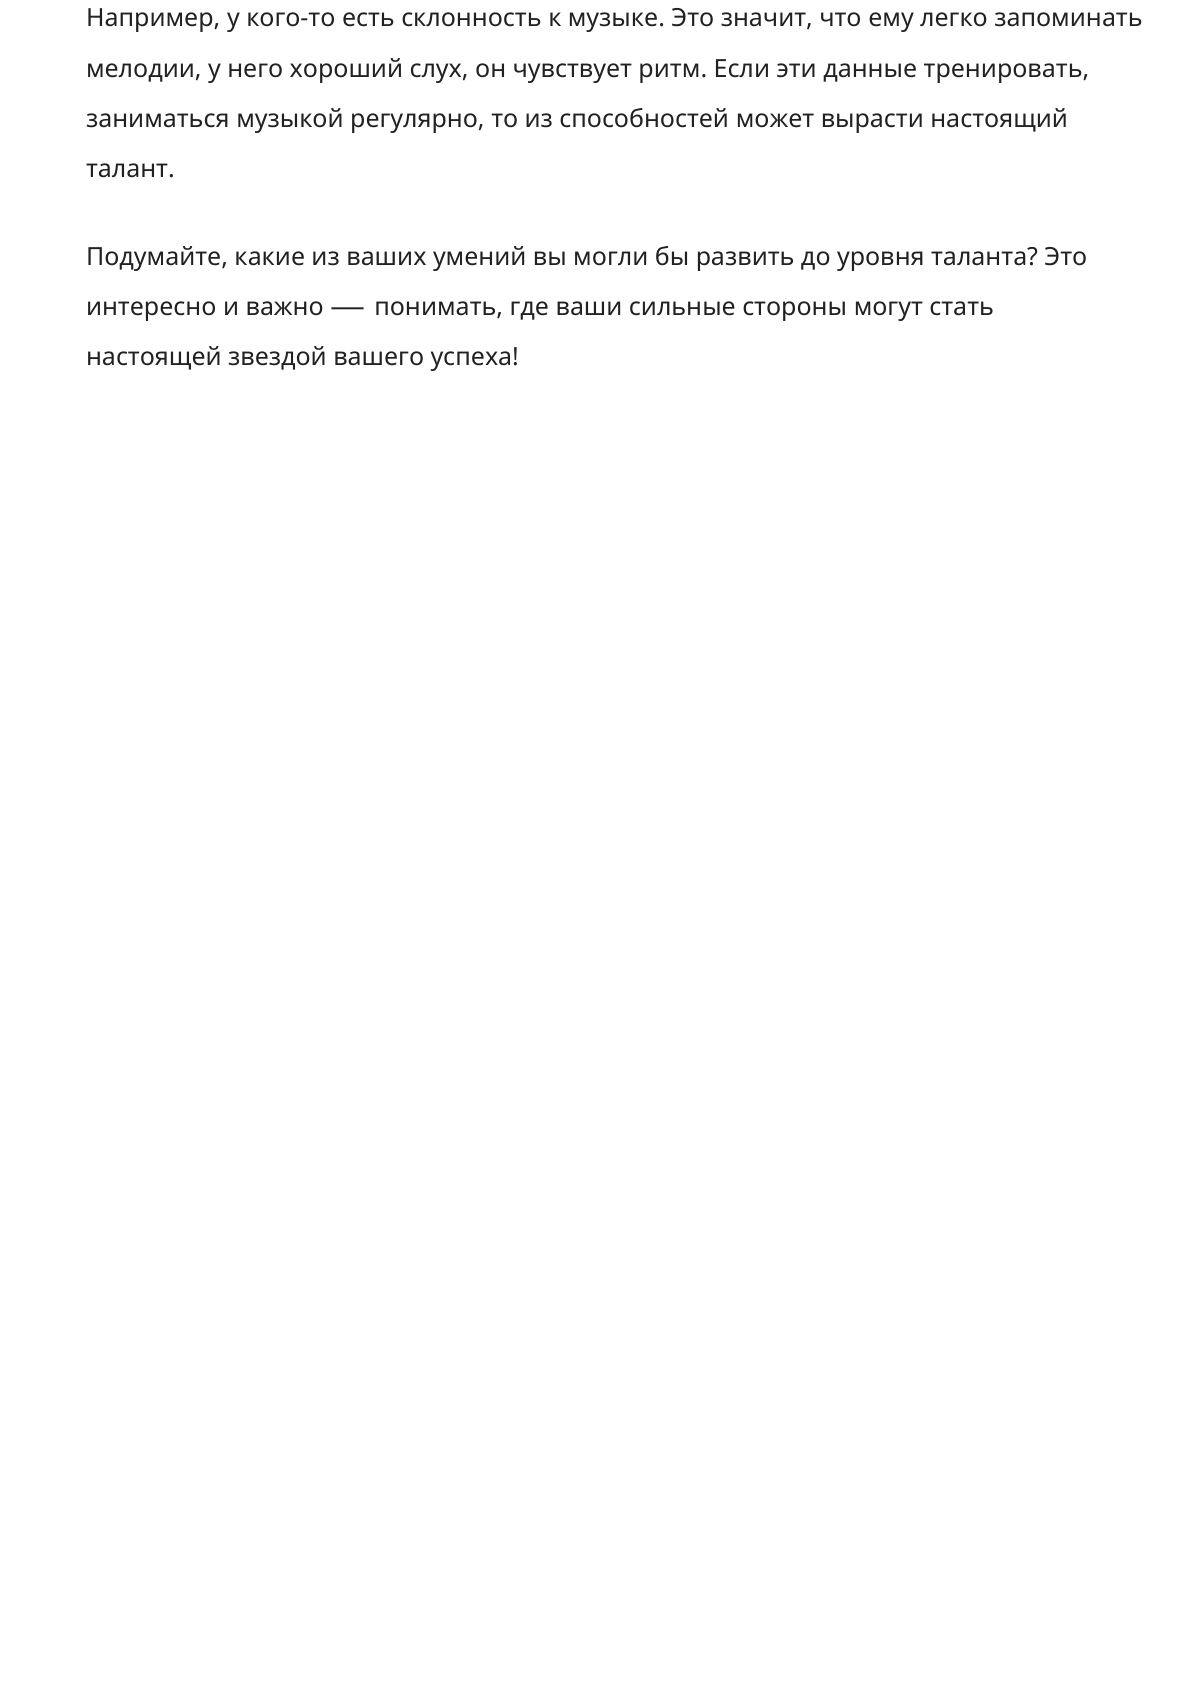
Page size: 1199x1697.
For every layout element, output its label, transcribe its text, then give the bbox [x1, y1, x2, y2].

text Подумайте, какие из ваших умений вы могли бы развить до уровня таланта? Это интересно и важно — понимать, где ваши сильные стороны могут стать настоящей звездой вашего успеха! [86, 238, 1108, 373]
text Например, у кого-то есть склонность к музыке. Это значит, что ему легко запоминать мелодии, у него хороший слух, он чувствует ритм. Если эти данные тренировать, заниматься музыкой регулярно, то из способностей может вырасти настоящий талант. [86, 0, 1146, 185]
